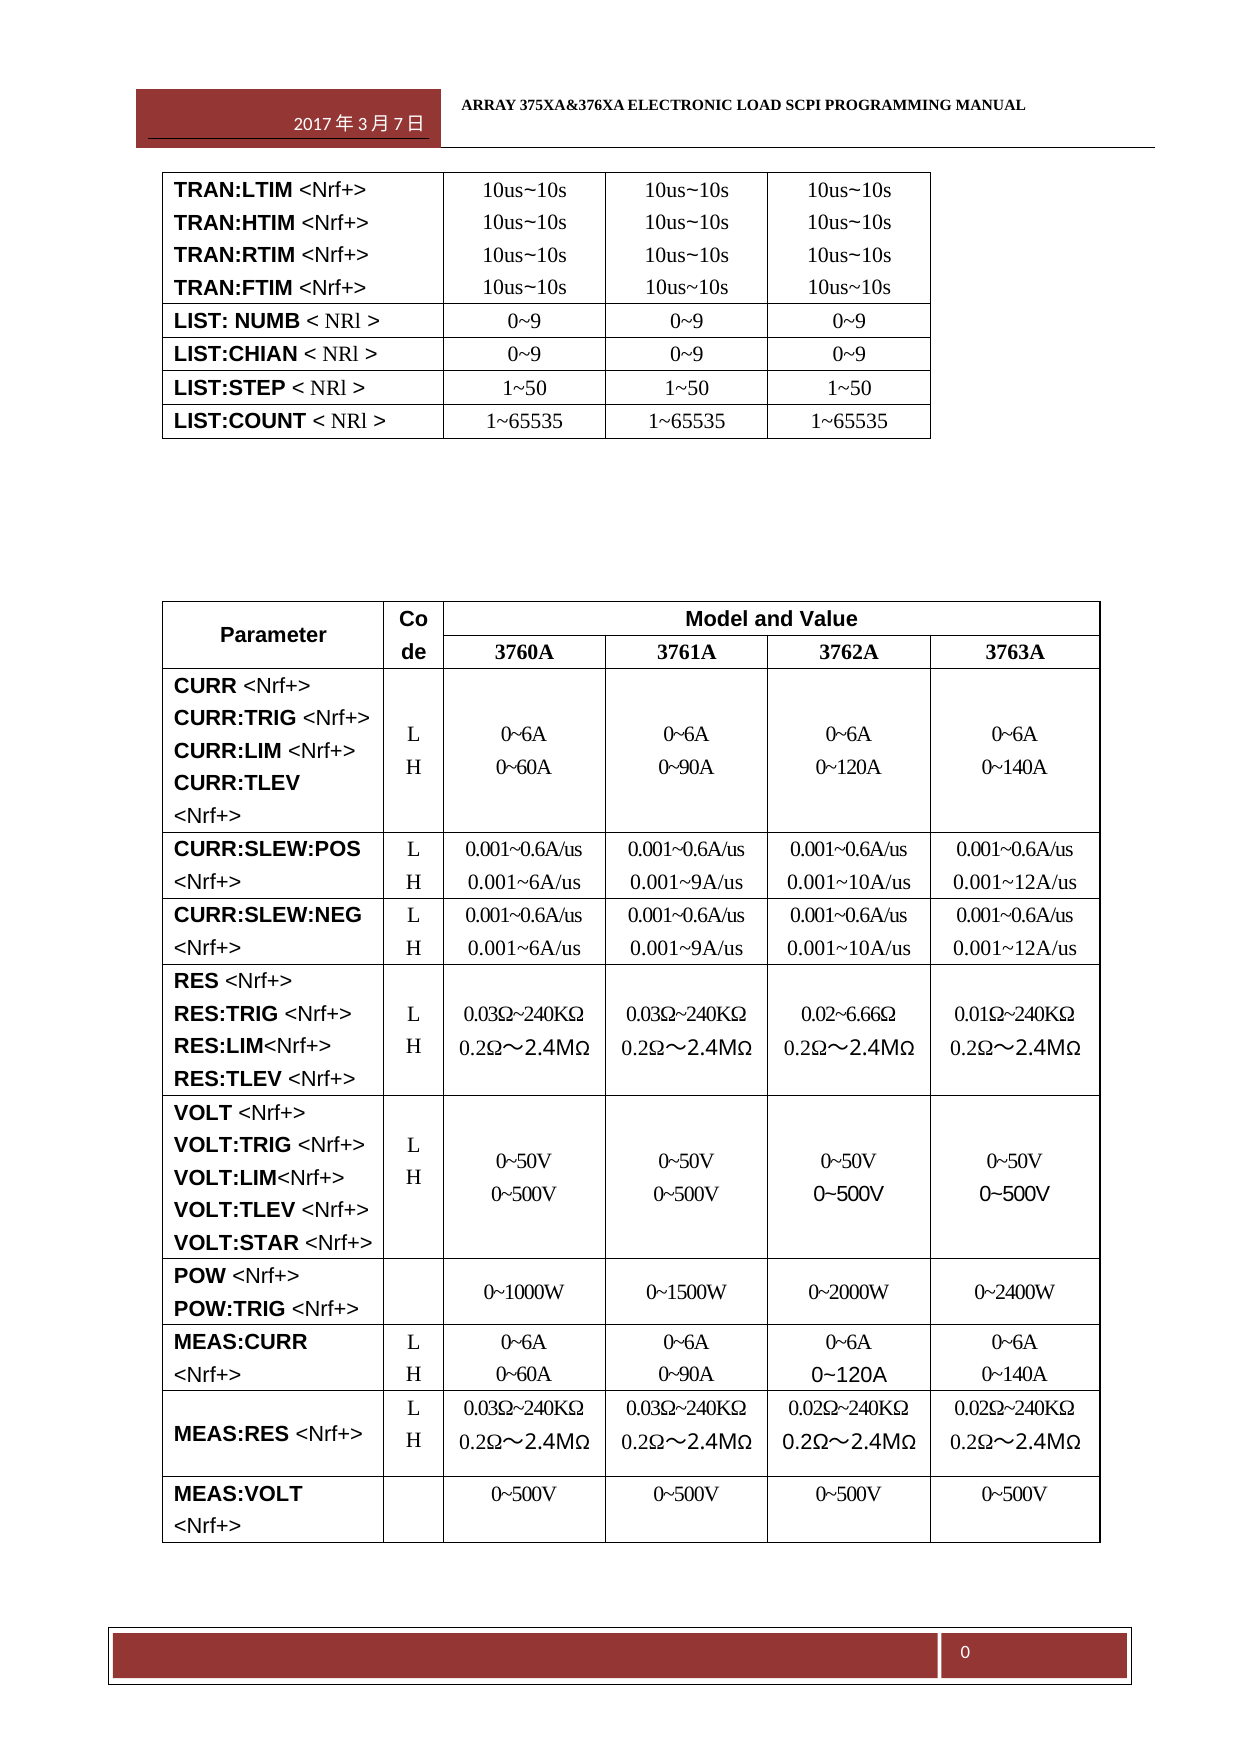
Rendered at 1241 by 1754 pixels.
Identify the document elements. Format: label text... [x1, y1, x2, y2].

table_cell 0.001~0.6A/us 0.001~12A/us [931, 833, 1099, 898]
table_cell 0~6A 0~90A [606, 669, 767, 832]
table_cell 0.03Ω~240KΩ 0.2Ω～2.4MΩ [606, 965, 767, 1095]
table_cell 0~500V [768, 1477, 930, 1542]
table_cell 0~1000W [444, 1259, 605, 1324]
table_cell 0.02Ω~240KΩ 0.2Ω～2.4MΩ [768, 1391, 930, 1476]
table_cell L H [384, 669, 443, 832]
table_cell 0~50V 0~500V [606, 1096, 767, 1258]
table_cell 0~500V [606, 1477, 767, 1542]
table_cell 0.03Ω~240KΩ 0.2Ω～2.4MΩ [444, 1391, 605, 1476]
table_header Code [384, 602, 443, 668]
table_cell 10us~10s 10us~10s 10us~10s 10us~10s [768, 173, 930, 303]
table_cell 0~6A 0~60A [444, 669, 605, 832]
table_cell 3761A [606, 636, 767, 668]
table_cell 0~9 [768, 338, 930, 370]
table_cell 1~50 [606, 371, 767, 404]
table_cell 0.03Ω~240KΩ 0.2Ω～2.4MΩ [606, 1391, 767, 1476]
table_cell 0.001~0.6A/us 0.001~10A/us [768, 833, 930, 898]
table_cell 0~9 [606, 338, 767, 370]
table_cell L H [384, 1325, 443, 1390]
table_cell 0.03Ω~240KΩ 0.2Ω～2.4MΩ [444, 965, 605, 1095]
table_cell 0~9 [444, 338, 605, 370]
table_cell 0~500V [444, 1477, 605, 1542]
table_cell VOLT <Nrf+> VOLT:TRIG <Nrf+> VOLT:LIM<Nrf+> VOLT:TLEV <Nrf+> VOLT:STAR <Nrf+> [163, 1096, 383, 1258]
table_cell L H [384, 833, 443, 898]
table_cell 1~65535 [444, 405, 605, 437]
table_cell MEAS:CURR <Nrf+> [163, 1325, 383, 1390]
table_cell 3763A [931, 636, 1099, 668]
table_cell 0.001~0.6A/us 0.001~10A/us [768, 899, 930, 964]
table_cell CURR <Nrf+> CURR:TRIG <Nrf+> CURR:LIM <Nrf+> CURR:TLEV <Nrf+> [163, 669, 383, 832]
table_cell 0.02Ω~240KΩ 0.2Ω～2.4MΩ [931, 1391, 1099, 1476]
table_cell 0.001~0.6A/us 0.001~6A/us [444, 899, 605, 964]
table_cell 0~6A 0~120A [768, 669, 930, 832]
table_cell 0.01Ω~240KΩ 0.2Ω～2.4MΩ [931, 965, 1099, 1095]
table_cell 0~6A 0~120A [768, 1325, 930, 1390]
table_cell L H [384, 899, 443, 964]
table_cell 0.001~0.6A/us 0.001~6A/us [444, 833, 605, 898]
table_cell 0.001~0.6A/us 0.001~9A/us [606, 833, 767, 898]
table_cell MEAS:VOLT <Nrf+> [163, 1477, 383, 1542]
table_header Model and Value [444, 602, 1099, 634]
table_header Parameter [163, 602, 383, 668]
table_cell 0~9 [768, 304, 930, 337]
table_cell CURR:SLEW:POS <Nrf+> [163, 833, 383, 898]
table_cell L H [384, 965, 443, 1095]
table_cell LIST:COUNT < NRl > [163, 405, 443, 437]
table_cell 0~6A 0~60A [444, 1325, 605, 1390]
table_cell [384, 1477, 443, 1542]
table_cell 0~1500W [606, 1259, 767, 1324]
table_cell RES <Nrf+> RES:TRIG <Nrf+> RES:LIM<Nrf+> RES:TLEV <Nrf+> [163, 965, 383, 1095]
table_cell 10us~10s 10us~10s 10us~10s 10us~10s [444, 173, 605, 303]
table_cell L H [384, 1391, 443, 1476]
table_cell 1~50 [768, 371, 930, 404]
table_cell 10us~10s 10us~10s 10us~10s 10us~10s [606, 173, 767, 303]
table_cell [384, 1259, 443, 1324]
table_cell 0.02~6.66Ω 0.2Ω～2.4MΩ [768, 965, 930, 1095]
table_cell 0~6A 0~140A [931, 1325, 1099, 1390]
table_cell 0~9 [444, 304, 605, 337]
table_cell 3760A [444, 636, 605, 668]
table_cell 0~2400W [931, 1259, 1099, 1324]
table_cell 3762A [768, 636, 930, 668]
table_cell 0~9 [606, 304, 767, 337]
table_cell 1~65535 [768, 405, 930, 437]
table_cell 0.001~0.6A/us 0.001~12A/us [931, 899, 1099, 964]
table_cell CURR:SLEW:NEG <Nrf+> [163, 899, 383, 964]
table_cell 0~500V [931, 1477, 1099, 1542]
table_cell POW <Nrf+> POW:TRIG <Nrf+> [163, 1259, 383, 1324]
table_cell LIST:CHIAN < NRl > [163, 338, 443, 370]
table_cell MEAS:RES <Nrf+> [163, 1391, 383, 1476]
table_cell 0~50V 0~500V [444, 1096, 605, 1258]
table_cell TRAN:LTIM <Nrf+> TRAN:HTIM <Nrf+> TRAN:RTIM <Nrf+> TRAN:FTIM <Nrf+> [163, 173, 443, 303]
table_cell L H [384, 1096, 443, 1258]
table_cell 0.001~0.6A/us 0.001~9A/us [606, 899, 767, 964]
table_cell 0~2000W [768, 1259, 930, 1324]
table_cell 0~6A 0~140A [931, 669, 1099, 832]
table_cell 0~50V 0~500V [768, 1096, 930, 1258]
table_cell 0~6A 0~90A [606, 1325, 767, 1390]
table_cell 1~50 [444, 371, 605, 404]
table_cell 0~50V 0~500V [931, 1096, 1099, 1258]
table_cell 1~65535 [606, 405, 767, 437]
table_cell LIST:STEP < NRl > [163, 371, 443, 404]
table_cell LIST: NUMB < NRl > [163, 304, 443, 337]
